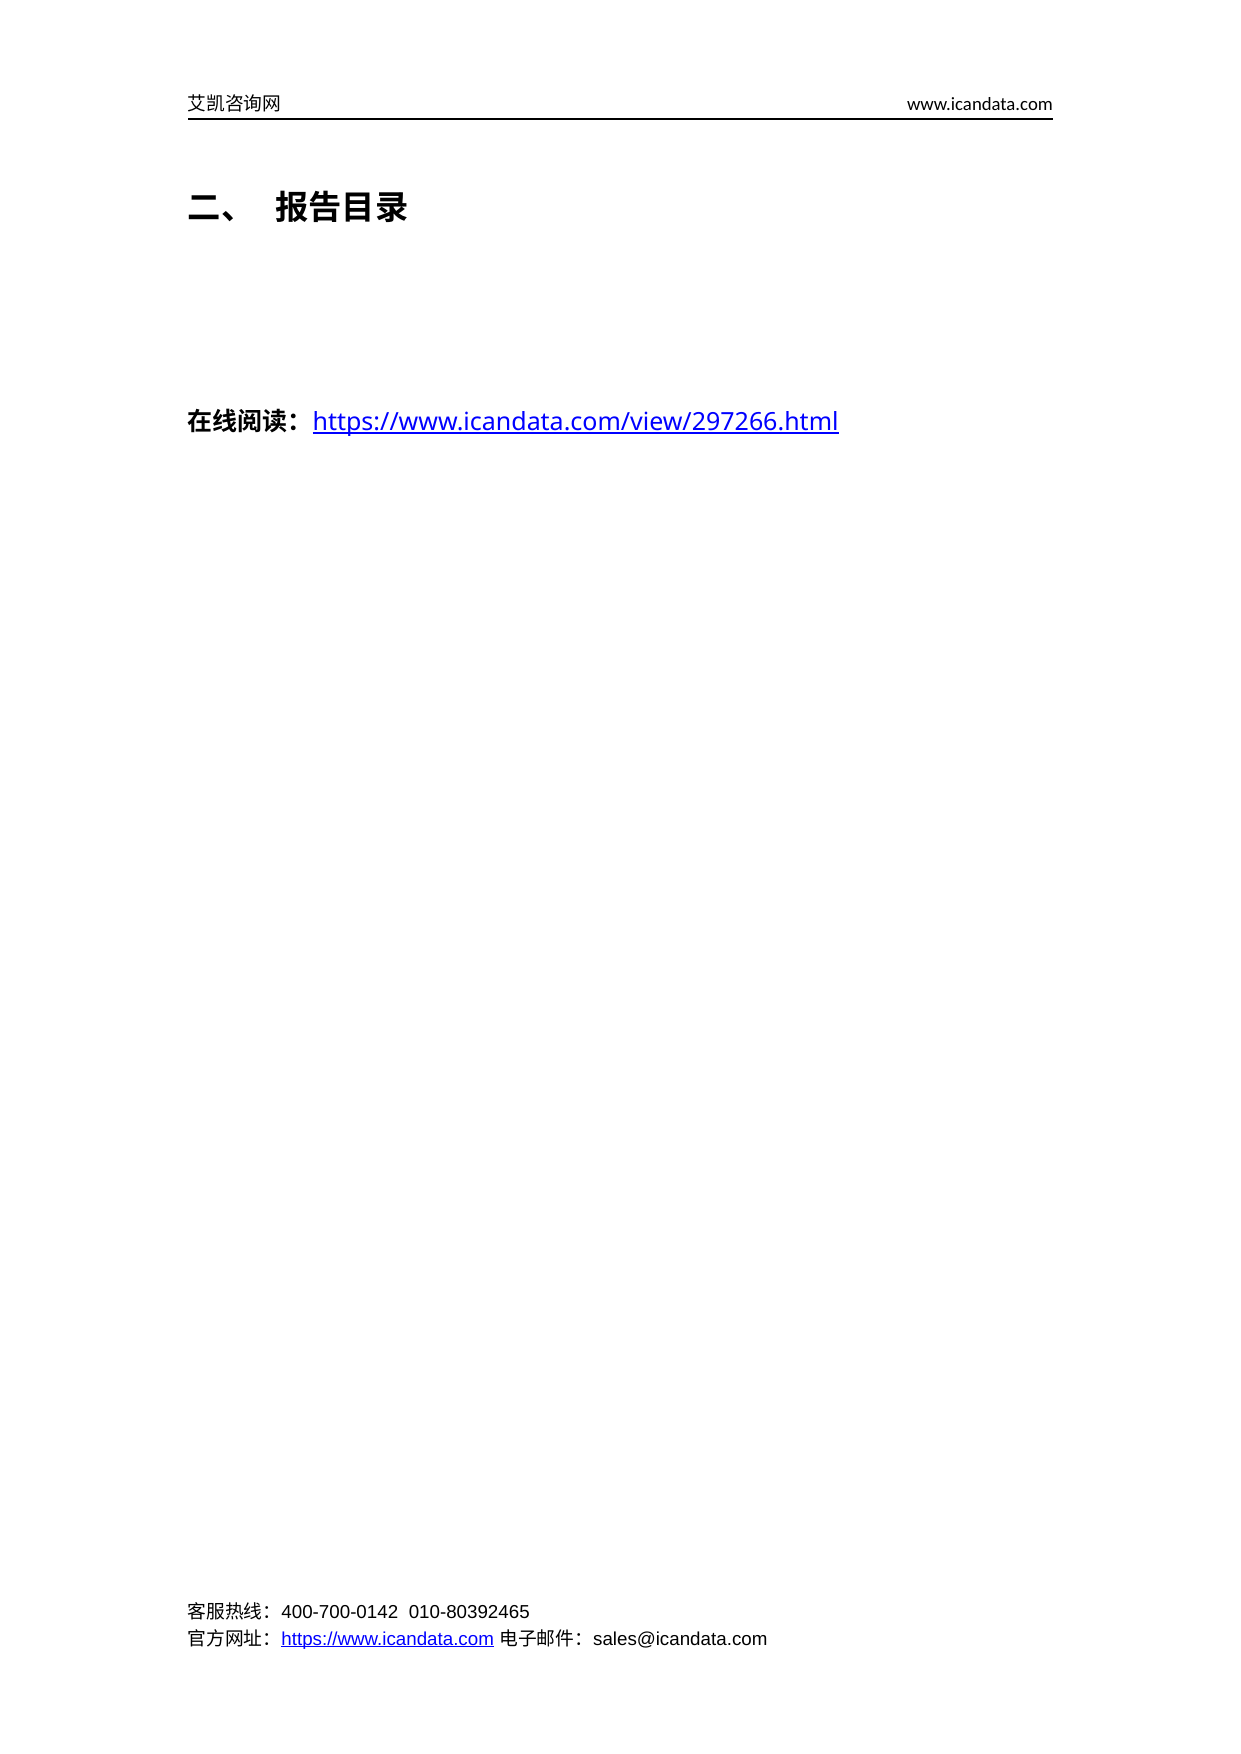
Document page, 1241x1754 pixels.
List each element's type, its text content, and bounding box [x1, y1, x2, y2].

subtitle 报告目录 [187, 172, 1053, 237]
text 在线阅读：https://www.icandata.com/view/297266.html [187, 387, 1053, 452]
